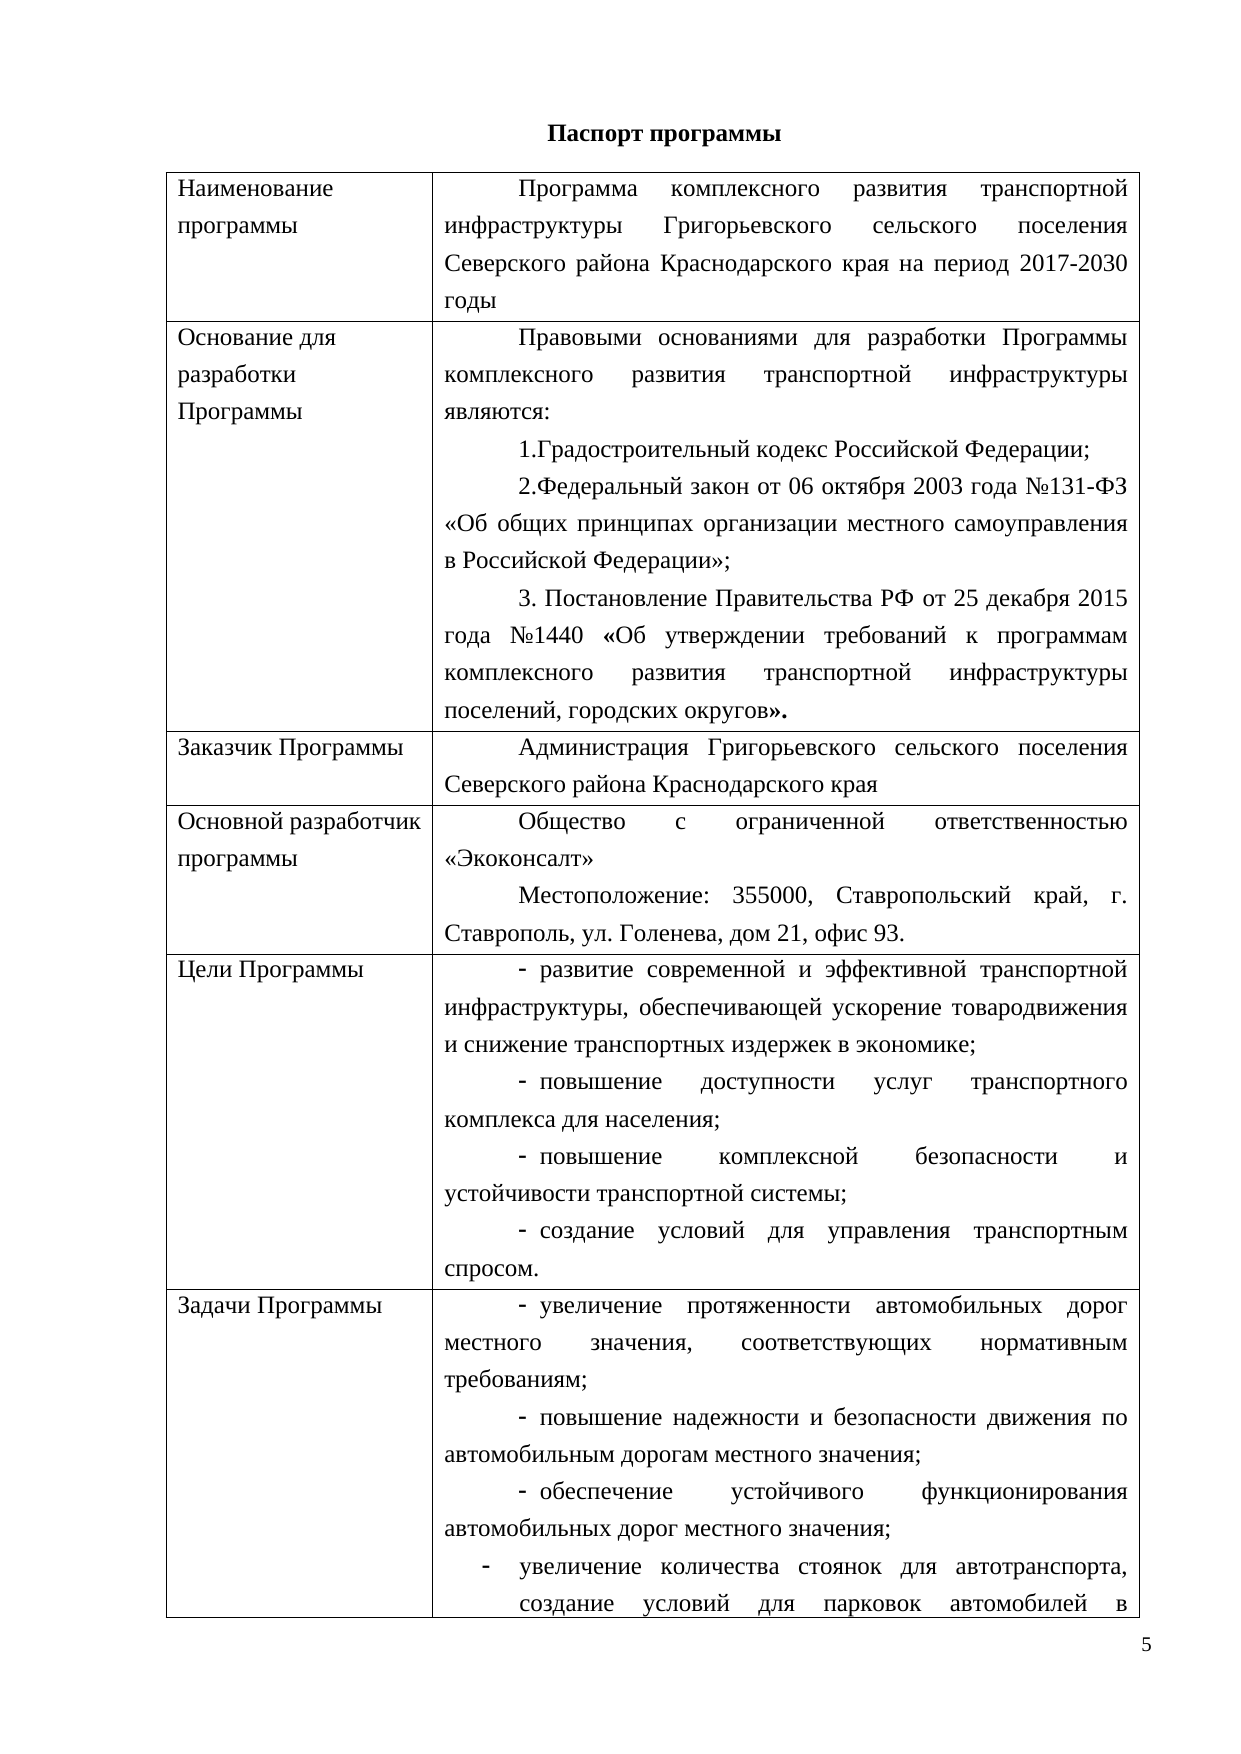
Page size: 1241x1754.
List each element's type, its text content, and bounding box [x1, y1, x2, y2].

text Паспорт программы [177, 118, 1152, 147]
table_cell Задачи Программы [167, 1290, 432, 1617]
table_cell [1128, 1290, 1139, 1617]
table_cell Заказчик Программы [167, 732, 432, 805]
table_header Программа комплексного развития транспортной инфраструктуры Григорьевского сельского поселения Северского района Краснодарского края на период 2017-2030 годы [433, 173, 1139, 321]
table_cell развитие современной и эффективной транспортной инфраструктуры, обеспечивающей ускорение товародвижения и снижение транспортных издержек в экономике; повышение доступности услуг транспортного комплекса для населения; повышение комплексной безопасности и устойчивости транспортной системы; создание условий для управления транспортным спросом. [433, 955, 1139, 1289]
table_cell Правовыми основаниями для разработки Программы комплексного развития транспортной инфраструктуры являются: 1.Градостроительный кодекс Российской Федерации; 2.Федеральный закон от 06 октября 2003 года №131-ФЗ «Об общих принципах организации местного самоуправления в Российской Федерации»; 3. Постановление Правительства РФ от 25 декабря 2015 года №1440 «Об утверждении требований к программам комплексного развития транспортной инфраструктуры поселений, городских округов». [433, 322, 1139, 731]
table_cell Основание для разработки Программы [167, 322, 432, 731]
table_header Наименование программы [167, 173, 432, 321]
table_cell Цели Программы [167, 955, 432, 1289]
table_cell Общество с ограниченной ответственностью «Экоконсалт» Местоположение: 355000, Ставропольский край, г. Ставрополь, ул. Голенева, дом 21, офис 93. [433, 806, 1139, 953]
table_cell Основной разработчик программы [167, 806, 432, 953]
table_cell Администрация Григорьевского сельского поселения Северского района Краснодарского края [433, 732, 1139, 805]
